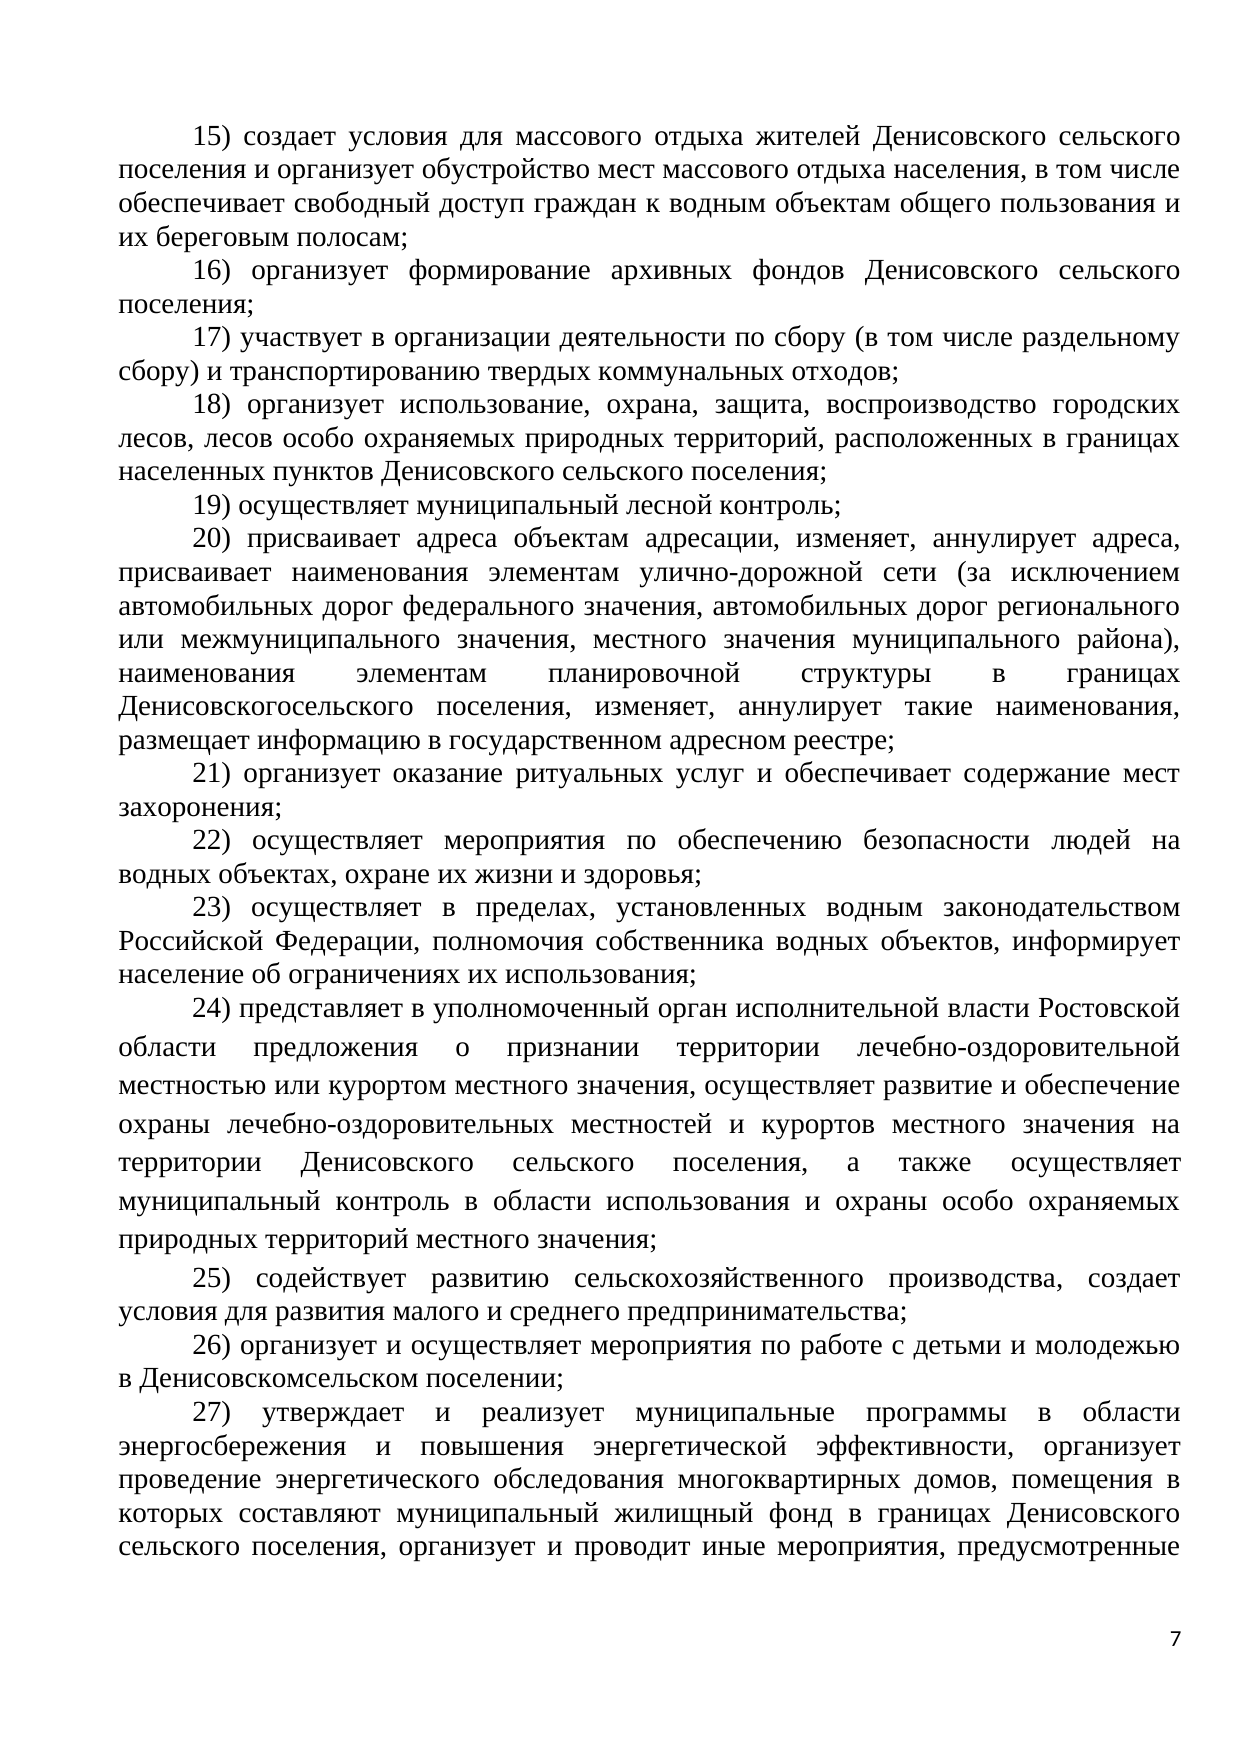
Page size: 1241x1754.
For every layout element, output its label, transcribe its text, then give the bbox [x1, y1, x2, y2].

text 15) создает условия для массового отдыха жителей Денисовского сельского поселения и организует обустройство мест массового отдыха населения, в том числе обеспечивает свободный доступ граждан к водным объектам общего пользования и их береговым полосам; [118, 118, 1181, 252]
text 22) осуществляет мероприятия по обеспечению безопасности людей на водных объектах, охране их жизни и здоровья; [118, 822, 1181, 889]
text 18) организует использование, охрана, защита, воспроизводство городских лесов, лесов особо охраняемых природных территорий, расположенных в границах населенных пунктов Денисовского сельского поселения; [118, 386, 1181, 487]
text 23) осуществляет в пределах, установленных водным законодательством Российской Федерации, полномочия собственника водных объектов, информирует население об ограничениях их использования; [118, 889, 1181, 990]
text 26) организует и осуществляет мероприятия по работе с детьми и молодежью в Денисовскомсельском поселении; [118, 1327, 1181, 1394]
text 16) организует формирование архивных фондов Денисовского сельского поселения; [118, 252, 1181, 319]
text 17) участвует в организации деятельности по сбору (в том числе раздельному сбору) и транспортированию твердых коммунальных отходов; [118, 319, 1181, 386]
text 21) организует оказание ритуальных услуг и обеспечивает содержание мест захоронения; [118, 755, 1181, 822]
text 19) осуществляет муниципальный лесной контроль; [118, 487, 1181, 521]
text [118, 1394, 1181, 1562]
text 24) представляет в уполномоченный орган исполнительной власти Ростовской области предложения о признании территории лечебно-оздоровительной местностью или курортом местного значения, осуществляет развитие и обеспечение охраны лечебно-оздоровительных местностей и курортов местного значения на территории Денисовского сельского поселения, а также осуществляет муниципальный контроль в области использования и охраны особо охраняемых природных территорий местного значения; [118, 990, 1181, 1255]
text 20) присваивает адреса объектам адресации, изменяет, аннулирует адреса, присваивает наименования элементам улично-дорожной сети (за исключением автомобильных дорог федерального значения, автомобильных дорог регионального или межмуниципального значения, местного значения муниципального района), наименования элементам планировочной структуры в границах Денисовскогосельского поселения, изменяет, аннулирует такие наименования, размещает информацию в государственном адресном реестре; [118, 521, 1181, 755]
text 25) содействует развитию сельскохозяйственного производства, создает условия для развития малого и среднего предпринимательства; [118, 1260, 1181, 1327]
